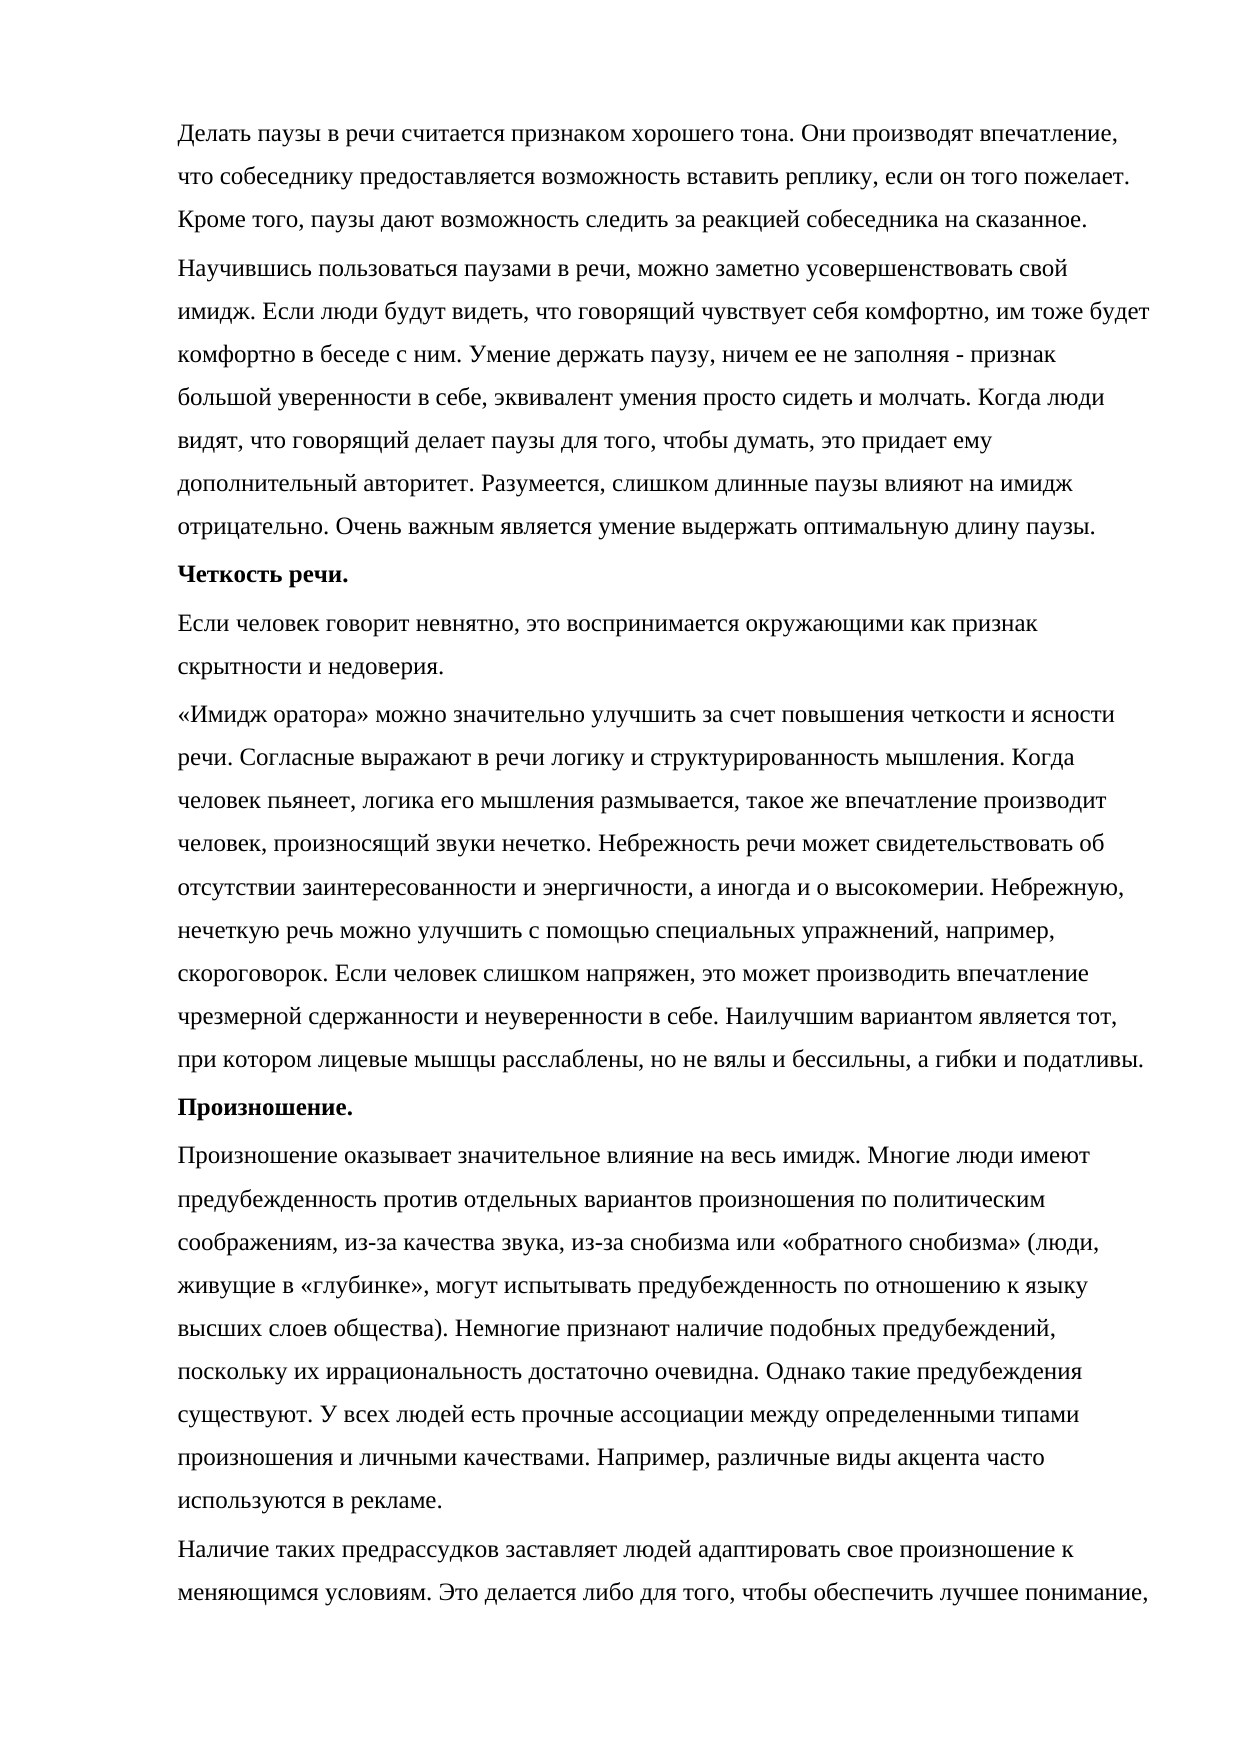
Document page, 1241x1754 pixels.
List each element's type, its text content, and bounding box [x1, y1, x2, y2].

text Четкость речи. [177, 559, 1152, 588]
text Если человек говорит невнятно, это воспринимается окружающими как признак скрытности и недоверия. [177, 608, 1152, 680]
text Делать паузы в речи считается признаком хорошего тона. Они производят впечатление, что собеседнику предоставляется возможность вставить реплику, если он того пожелает. Кроме того, паузы дают возможность следить за реакцией собеседника на сказанное. [177, 118, 1152, 233]
text Научившись пользоваться паузами в речи, можно заметно усовершенствовать свой имидж. Если люди будут видеть, что говорящий чувствует себя комфортно, им тоже будет комфортно в беседе с ним. Умение держать паузу, ничем ее не заполняя - признак большой уверенности в себе, эквивалент умения просто сидеть и молчать. Когда люди видят, что говорящий делает паузы для того, чтобы думать, это придает ему дополнительный авторитет. Разумеется, слишком длинные паузы влияют на имидж отрицательно. Очень важным является умение выдержать оптимальную длину паузы. [177, 253, 1152, 540]
text «Имидж оратора» можно значительно улучшить за счет повышения четкости и ясности речи. Согласные выражают в речи логику и структурированность мышления. Когда человек пьянеет, логика его мышления размывается, такое же впечатление производит человек, произносящий звуки нечетко. Небрежность речи может свидетельствовать об отсутствии заинтересованности и энергичности, а иногда и о высокомерии. Небрежную, нечеткую речь можно улучшить с помощью специальных упражнений, например, скороговорок. Если человек слишком напряжен, это может производить впечатление чрезмерной сдержанности и неуверенности в себе. Наилучшим вариантом является тот, при котором лицевые мышцы расслаблены, но не вялы и бессильны, а гибки и податливы. [177, 699, 1152, 1073]
text Произношение. [177, 1092, 1152, 1121]
text Произношение оказывает значительное влияние на весь имидж. Многие люди имеют предубежденность против отдельных вариантов произношения по политическим соображениям, из-за качества звука, из-за снобизма или «обратного снобизма» (люди, живущие в «глубинке», могут испытывать предубежденность по отношению к языку высших слоев общества). Немногие признают наличие подобных предубеждений, поскольку их иррациональность достаточно очевидна. Однако такие предубеждения существуют. У всех людей есть прочные ассоциации между определенными типами произношения и личными качествами. Например, различные виды акцента часто используются в рекламе. [177, 1141, 1152, 1514]
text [177, 1534, 1152, 1606]
